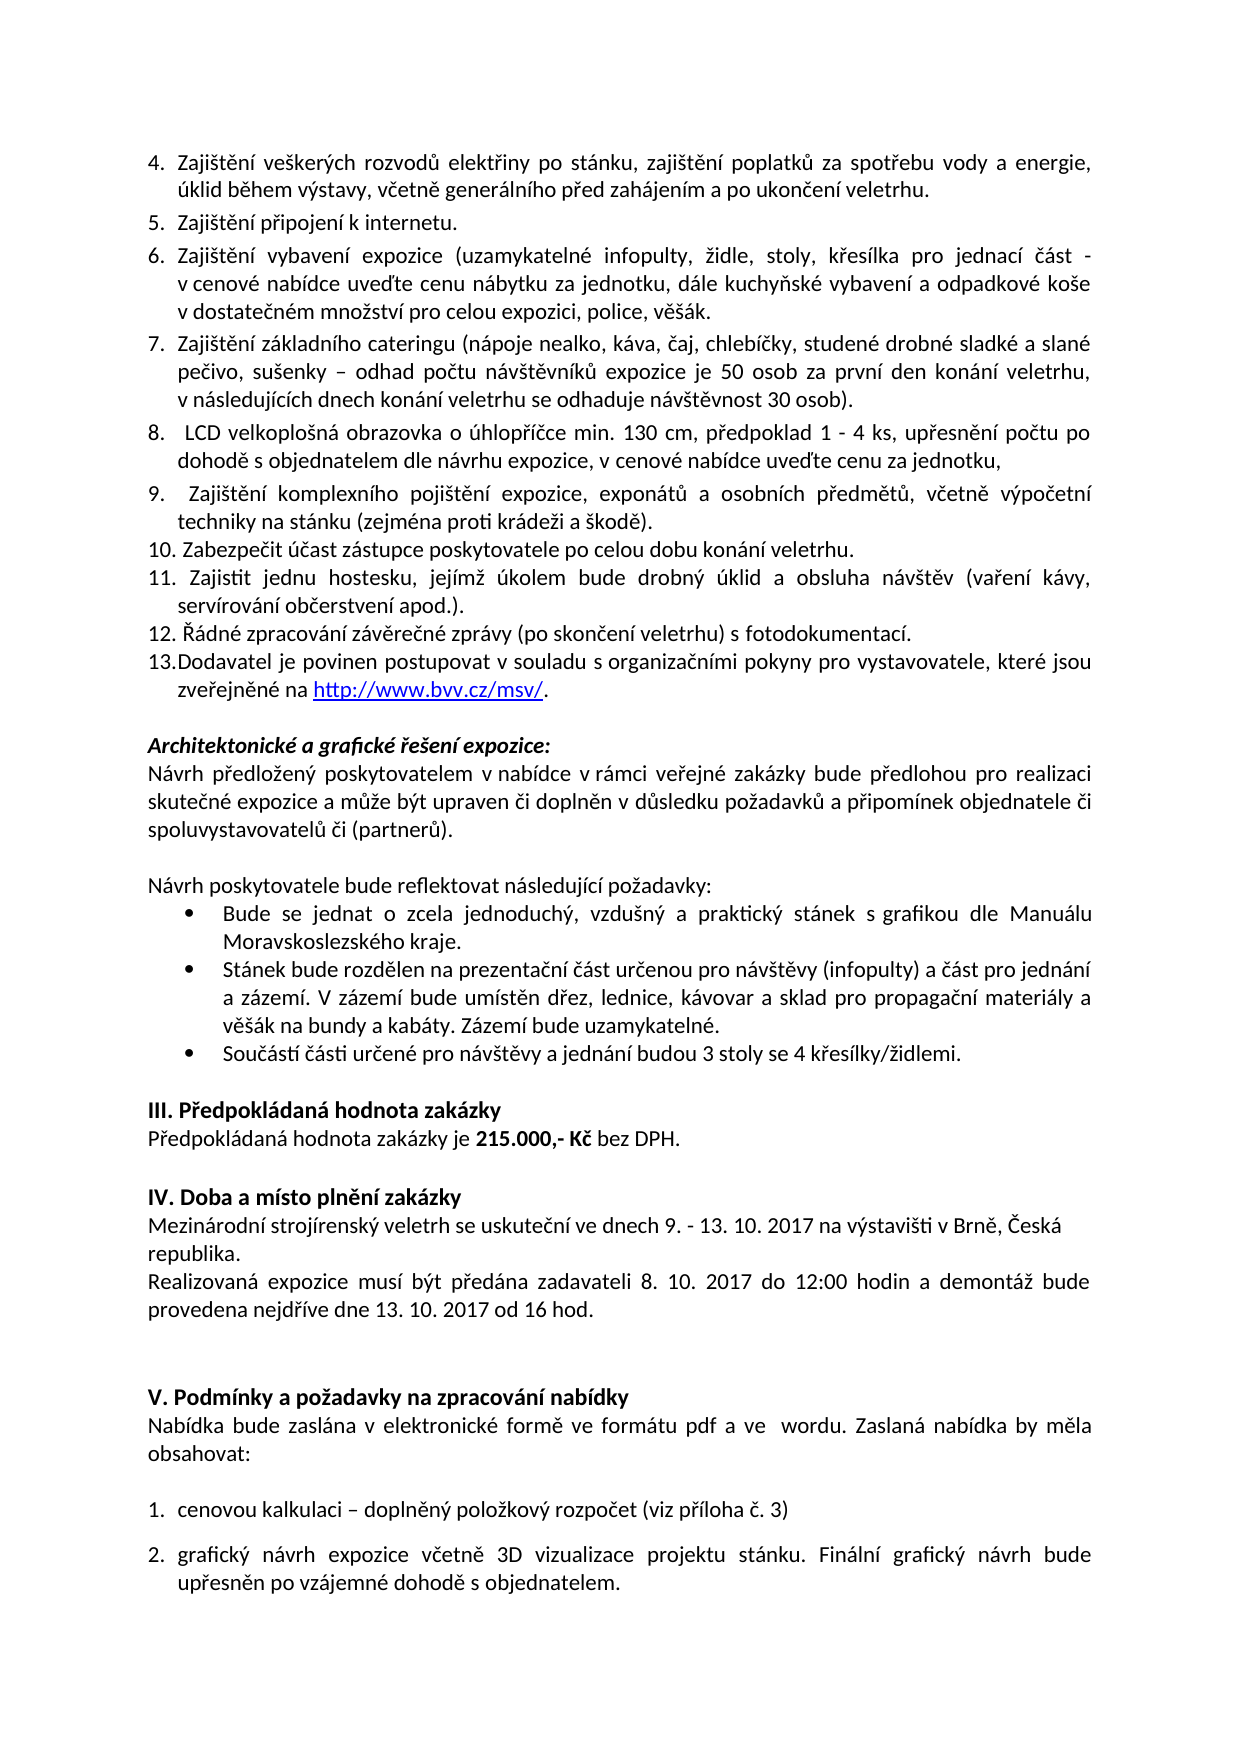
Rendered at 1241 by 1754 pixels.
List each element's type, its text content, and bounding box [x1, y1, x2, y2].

list Dodavatel je povinen postupovat v souladu s organizačními pokyny pro vystavovatele, které jsou zveřejněné na http://www.bvv.cz/msv/. [148, 647, 1093, 703]
text III. Předpokládaná hodnota zakázky [148, 1095, 1093, 1124]
list Zajištění komplexního pojištění expozice, exponátů a osobních předmětů, včetně výpočetní techniky na stánku (zejména proti krádeži a škodě). [148, 479, 1093, 535]
text IV. Doba a místo plnění zakázky [148, 1182, 1093, 1211]
list Zajištění vybavení expozice (uzamykatelné infopulty, židle, stoly, křesílka pro jednací část - v cenové nabídce uveďte cenu nábytku za jednotku, dále kuchyňské vybavení a odpadkové koše v dostatečném množství pro celou expozici, police, věšák. [148, 241, 1093, 325]
text Architektonické a grafické řešení expozice: [148, 731, 1093, 759]
text V. Podmínky a požadavky na zpracování nabídky [148, 1382, 1093, 1411]
text Nabídka bude zaslána v elektronické formě ve formátu pdf a ve wordu. Zaslaná nabídka by měla obsahovat: [148, 1411, 1093, 1467]
list cenovou kalkulaci – doplněný položkový rozpočet (viz příloha č. 3) [148, 1495, 1093, 1523]
list Zajištění základního cateringu (nápoje nealko, káva, čaj, chlebíčky, studené drobné sladké a slané pečivo, sušenky – odhad počtu návštěvníků expozice je 50 osob za první den konání veletrhu, v následujících dnech konání veletrhu se odhaduje návštěvnost 30 osob). [148, 329, 1093, 413]
text Mezinárodní strojírenský veletrh se uskuteční ve dnech 9. - 13. 10. 2017 na výstavišti v Brně, Česká republika. [148, 1211, 1093, 1267]
list Řádné zpracování závěrečné zprávy (po skončení veletrhu) s fotodokumentací. [148, 619, 1093, 647]
text Realizovaná expozice musí být předána zadavateli 8. 10. 2017 do 12:00 hodin a demontáž bude provedena nejdříve dne 13. 10. 2017 od 16 hod. [148, 1267, 1093, 1323]
list Součástí části určené pro návštěvy a jednání budou 3 stoly se 4 křesílky/židlemi. [185, 1039, 1093, 1067]
text Návrh předložený poskytovatelem v nabídce v rámci veřejné zakázky bude předlohou pro realizaci skutečné expozice a může být upraven či doplněn v důsledku požadavků a připomínek objednatele či spoluvystavovatelů či (partnerů). [148, 759, 1093, 843]
list Zabezpečit účast zástupce poskytovatele po celou dobu konání veletrhu. [148, 535, 1093, 563]
list LCD velkoplošná obrazovka o úhlopříčce min. 130 cm, předpoklad 1 - 4 ks, upřesnění počtu po dohodě s objednatelem dle návrhu expozice, v cenové nabídce uveďte cenu za jednotku, [148, 418, 1093, 474]
list Zajištění připojení k internetu. [148, 208, 1093, 236]
text Předpokládaná hodnota zakázky je 215.000,- Kč bez DPH. [148, 1124, 1093, 1152]
text Návrh poskytovatele bude reflektovat následující požadavky: [148, 871, 1093, 899]
list Zajištění veškerých rozvodů elektřiny po stánku, zajištění poplatků za spotřebu vody a energie, úklid během výstavy, včetně generálního před zahájením a po ukončení veletrhu. [148, 148, 1093, 204]
list grafický návrh expozice včetně 3D vizualizace projektu stánku. Finální grafický návrh bude upřesněn po vzájemné dohodě s objednatelem. [148, 1540, 1093, 1596]
list Zajistit jednu hostesku, jejímž úkolem bude drobný úklid a obsluha návštěv (vaření kávy, servírování občerstvení apod.). [148, 563, 1093, 619]
list Stánek bude rozdělen na prezentační část určenou pro návštěvy (infopulty) a část pro jednání a zázemí. V zázemí bude umístěn dřez, lednice, kávovar a sklad pro propagační materiály a věšák na bundy a kabáty. Zázemí bude uzamykatelné. [185, 955, 1093, 1039]
list Bude se jednat o zcela jednoduchý, vzdušný a praktický stánek s grafikou dle Manuálu Moravskoslezského kraje. [185, 899, 1093, 955]
